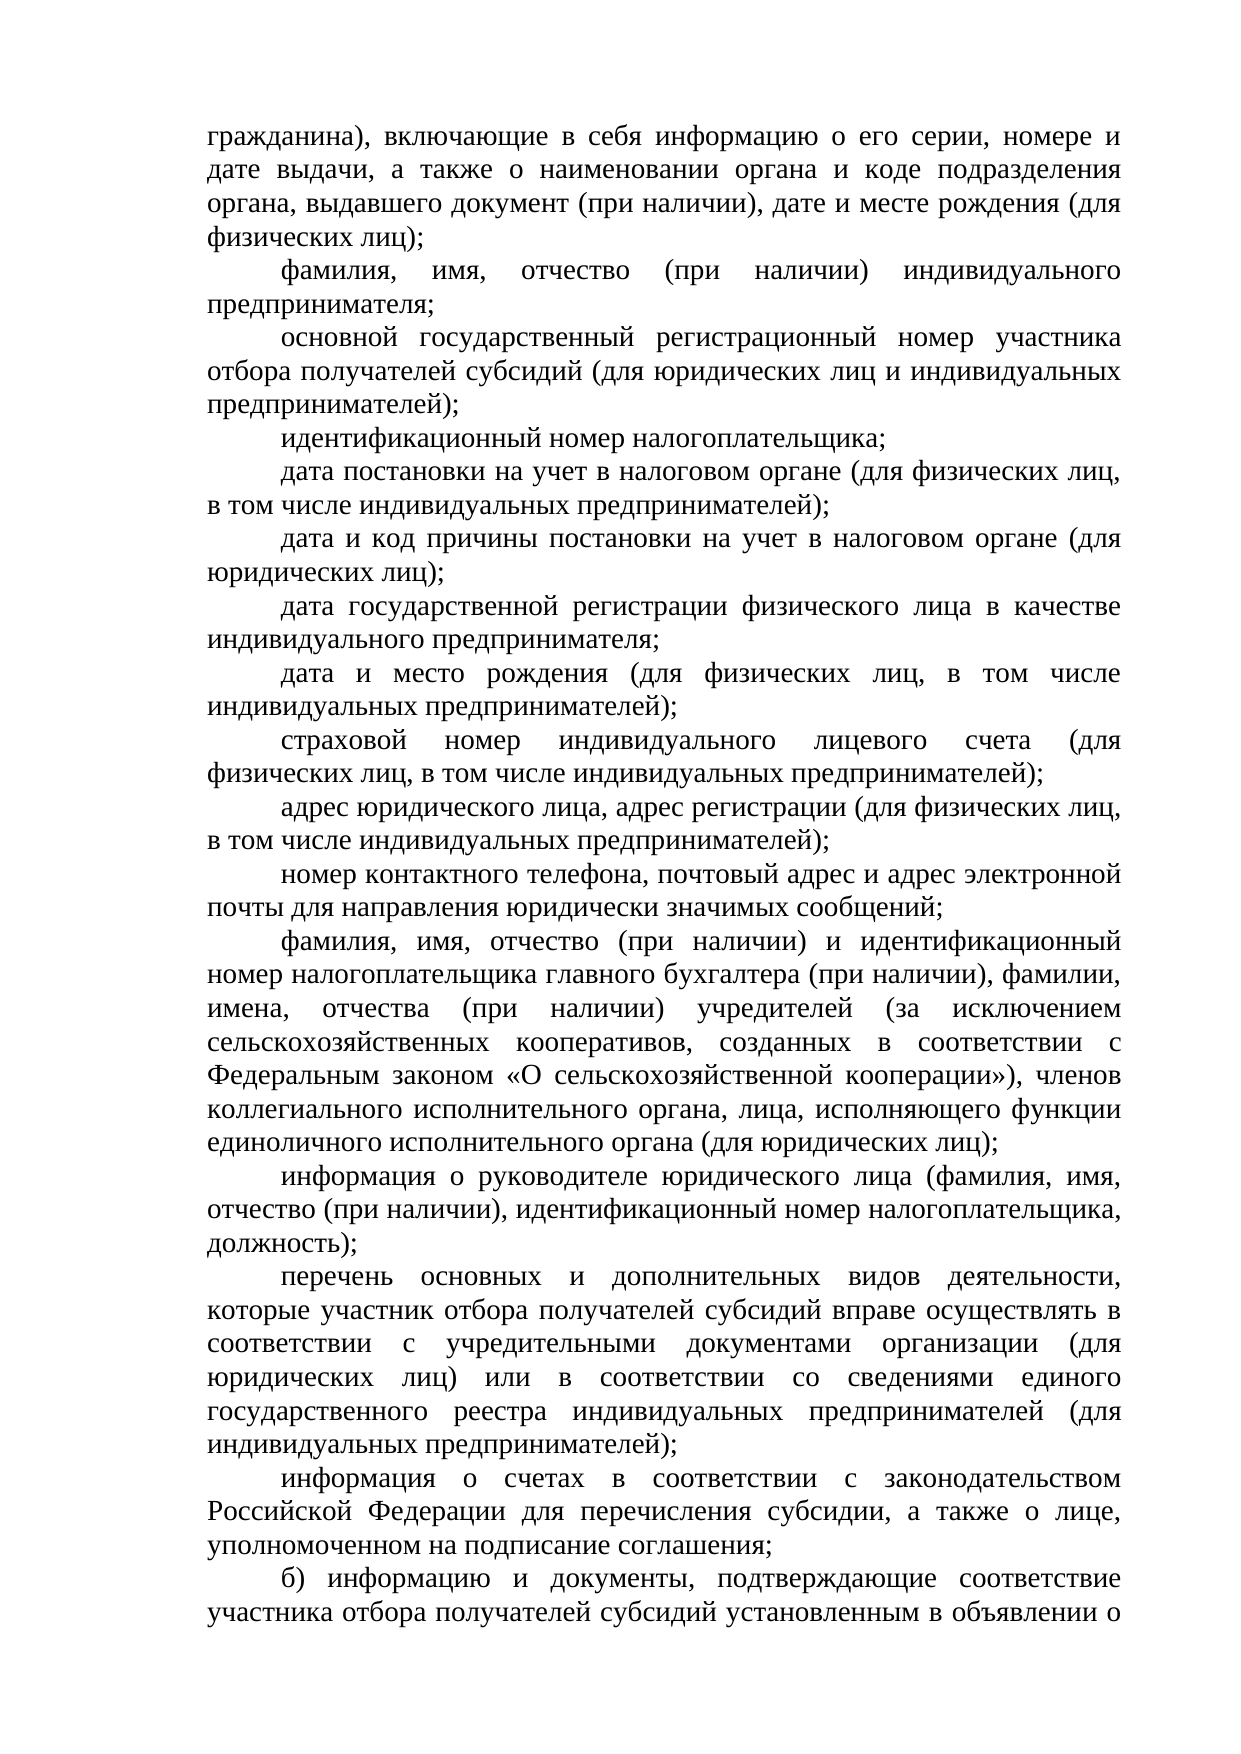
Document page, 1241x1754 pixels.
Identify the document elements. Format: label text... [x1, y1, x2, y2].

text дата и код причины постановки на учет в налоговом органе (для юридических лиц); [207, 521, 1122, 588]
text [207, 118, 1122, 252]
text основной государственный регистрационный номер участника отбора получателей субсидий (для юридических лиц и индивидуальных предпринимателей); [207, 319, 1122, 420]
text номер контактного телефона, почтовый адрес и адрес электронной почты для направления юридически значимых сообщений; [207, 856, 1122, 923]
text перечень основных и дополнительных видов деятельности, которые участник отбора получателей субсидий вправе осуществлять в соответствии с учредительными документами организации (для юридических лиц) или в соответствии со сведениями единого государственного реестра индивидуальных предпринимателей (для индивидуальных предпринимателей); [207, 1258, 1122, 1460]
text дата государственной регистрации физического лица в качестве индивидуального предпринимателя; [207, 588, 1122, 655]
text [207, 1560, 1122, 1627]
text фамилия, имя, отчество (при наличии) и идентификационный номер налогоплательщика главного бухгалтера (при наличии), фамилии, имена, отчества (при наличии) учредителей (за исключением сельскохозяйственных кооперативов, созданных в соответствии с Федеральным законом «О сельскохозяйственной кооперации»), членов коллегиального исполнительного органа, лица, исполняющего функции единоличного исполнительного органа (для юридических лиц); [207, 923, 1122, 1158]
text страховой номер индивидуального лицевого счета (для физических лиц, в том числе индивидуальных предпринимателей); [207, 722, 1122, 789]
text дата постановки на учет в налоговом органе (для физических лиц, в том числе индивидуальных предпринимателей); [207, 453, 1122, 521]
text информация о счетах в соответствии с законодательством Российской Федерации для перечисления субсидии, а также о лице, уполномоченном на подписание соглашения; [207, 1460, 1122, 1560]
text фамилия, имя, отчество (при наличии) индивидуального предпринимателя; [207, 252, 1122, 319]
text дата и место рождения (для физических лиц, в том числе индивидуальных предпринимателей); [207, 655, 1122, 722]
text адрес юридического лица, адрес регистрации (для физических лиц, в том числе индивидуальных предпринимателей); [207, 789, 1122, 856]
text идентификационный номер налогоплательщика; [207, 420, 1122, 453]
text информация о руководителе юридического лица (фамилия, имя, отчество (при наличии), идентификационный номер налогоплательщика, должность); [207, 1158, 1122, 1258]
